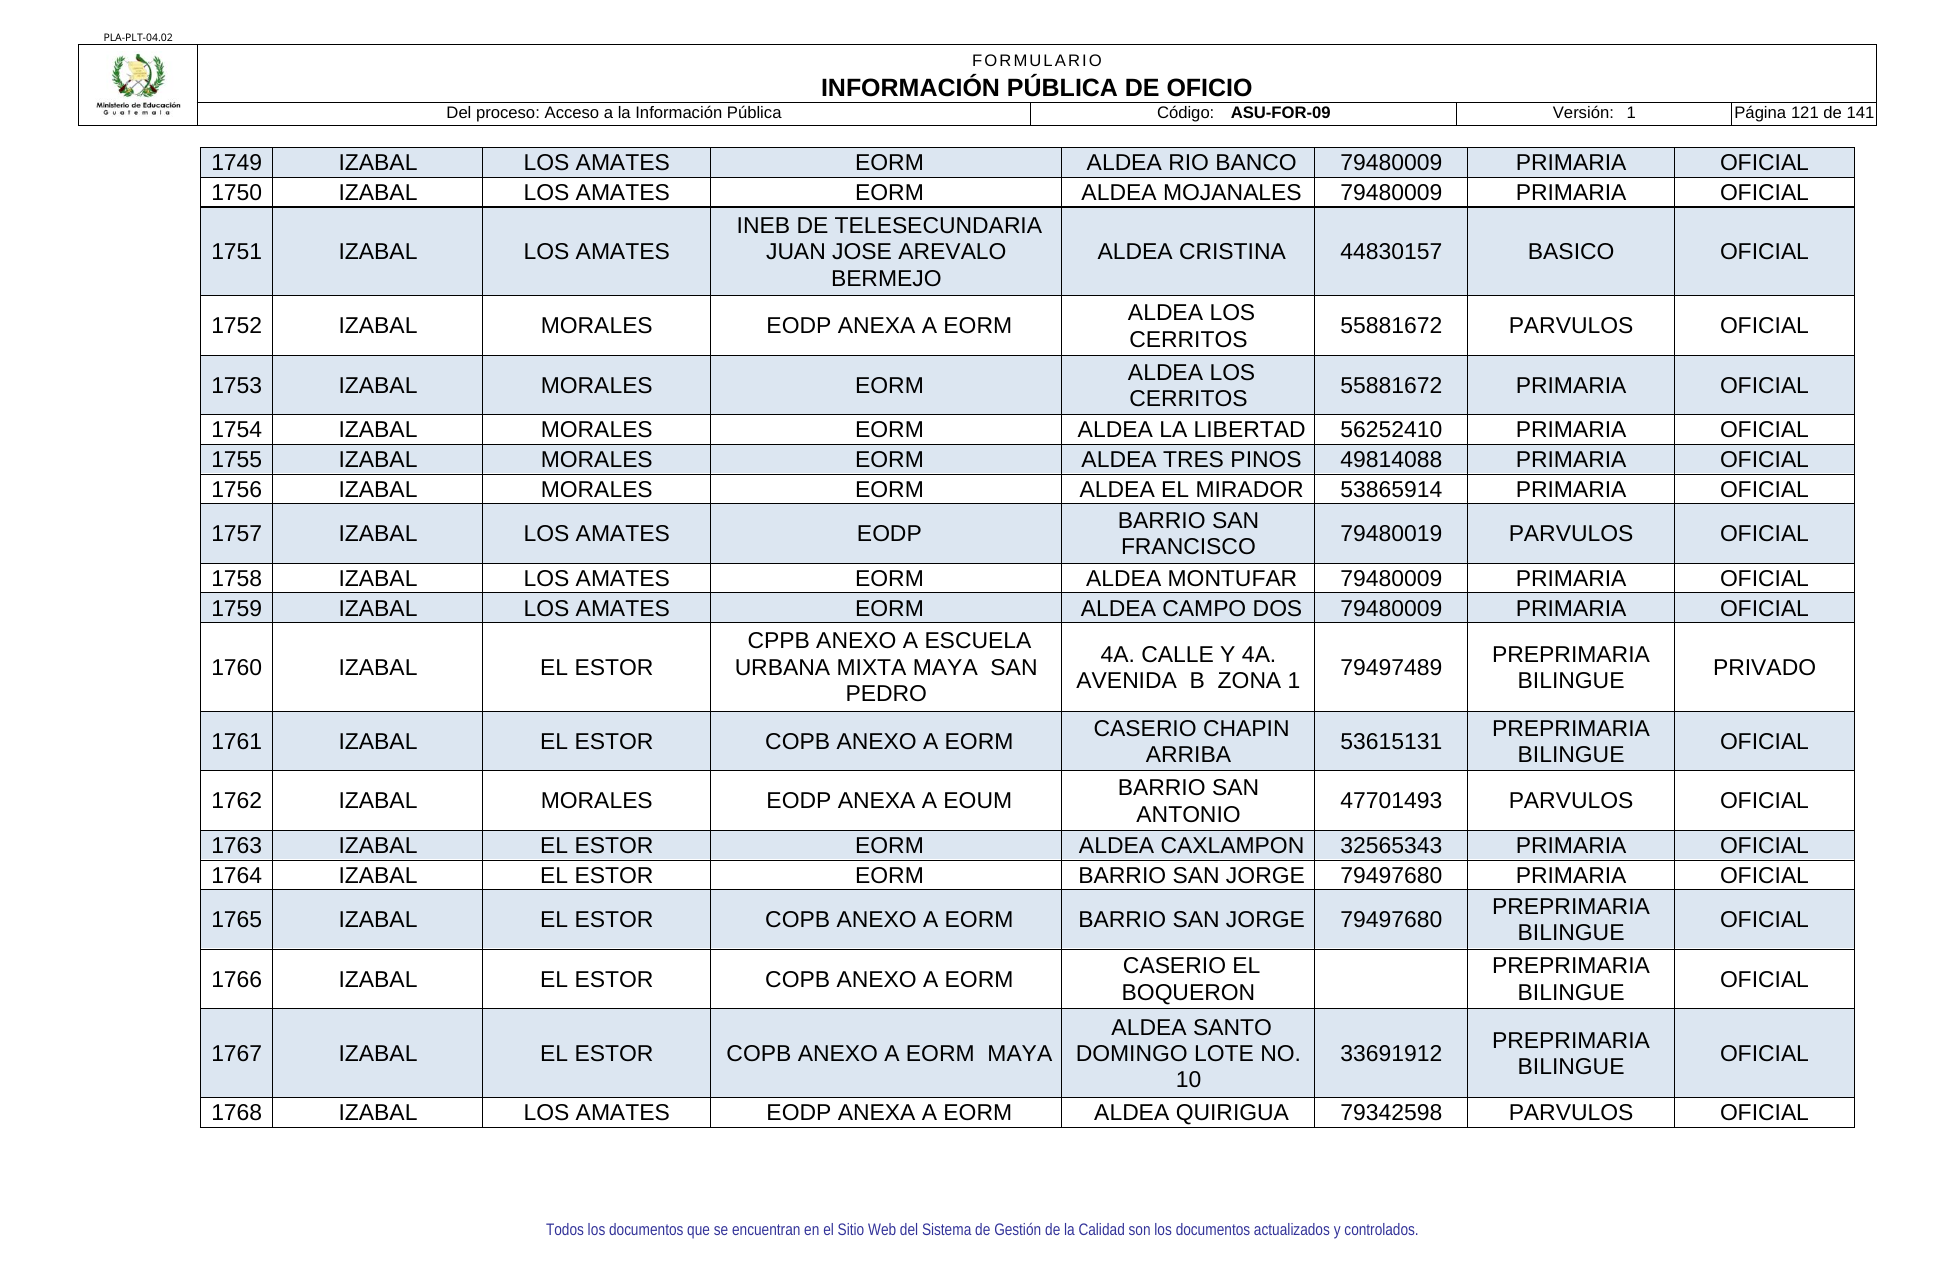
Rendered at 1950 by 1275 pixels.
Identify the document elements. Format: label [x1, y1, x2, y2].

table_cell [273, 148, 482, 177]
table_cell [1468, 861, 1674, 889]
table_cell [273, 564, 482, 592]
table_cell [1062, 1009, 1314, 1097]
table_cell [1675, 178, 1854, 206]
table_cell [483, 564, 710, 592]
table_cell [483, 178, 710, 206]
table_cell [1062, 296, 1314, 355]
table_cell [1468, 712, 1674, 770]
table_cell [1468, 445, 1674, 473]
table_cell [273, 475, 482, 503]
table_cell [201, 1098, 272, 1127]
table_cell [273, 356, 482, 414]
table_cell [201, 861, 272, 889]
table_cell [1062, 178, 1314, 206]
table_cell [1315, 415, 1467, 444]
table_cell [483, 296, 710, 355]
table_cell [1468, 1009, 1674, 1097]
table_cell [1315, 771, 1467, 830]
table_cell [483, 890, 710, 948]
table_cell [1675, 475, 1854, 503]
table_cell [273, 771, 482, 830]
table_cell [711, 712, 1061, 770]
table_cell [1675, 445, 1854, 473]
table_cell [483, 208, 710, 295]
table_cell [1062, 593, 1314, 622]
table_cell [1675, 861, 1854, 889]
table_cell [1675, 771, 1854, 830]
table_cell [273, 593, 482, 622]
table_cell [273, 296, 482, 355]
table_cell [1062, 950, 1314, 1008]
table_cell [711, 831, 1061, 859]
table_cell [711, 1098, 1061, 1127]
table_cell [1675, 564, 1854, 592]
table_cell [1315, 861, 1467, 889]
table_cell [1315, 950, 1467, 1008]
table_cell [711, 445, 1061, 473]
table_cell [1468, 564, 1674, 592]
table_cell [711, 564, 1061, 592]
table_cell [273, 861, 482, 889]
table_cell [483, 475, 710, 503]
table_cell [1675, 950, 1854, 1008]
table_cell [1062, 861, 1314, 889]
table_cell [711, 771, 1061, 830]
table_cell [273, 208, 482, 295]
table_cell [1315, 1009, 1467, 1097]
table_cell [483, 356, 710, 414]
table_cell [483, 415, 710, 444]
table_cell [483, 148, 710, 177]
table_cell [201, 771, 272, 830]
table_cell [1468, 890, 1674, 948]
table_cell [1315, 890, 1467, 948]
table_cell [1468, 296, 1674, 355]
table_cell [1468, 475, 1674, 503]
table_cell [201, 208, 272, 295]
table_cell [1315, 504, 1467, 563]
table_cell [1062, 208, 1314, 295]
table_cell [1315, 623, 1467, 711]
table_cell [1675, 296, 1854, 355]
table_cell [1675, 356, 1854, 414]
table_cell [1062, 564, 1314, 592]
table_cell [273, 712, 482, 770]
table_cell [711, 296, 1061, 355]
picture [95, 51, 181, 117]
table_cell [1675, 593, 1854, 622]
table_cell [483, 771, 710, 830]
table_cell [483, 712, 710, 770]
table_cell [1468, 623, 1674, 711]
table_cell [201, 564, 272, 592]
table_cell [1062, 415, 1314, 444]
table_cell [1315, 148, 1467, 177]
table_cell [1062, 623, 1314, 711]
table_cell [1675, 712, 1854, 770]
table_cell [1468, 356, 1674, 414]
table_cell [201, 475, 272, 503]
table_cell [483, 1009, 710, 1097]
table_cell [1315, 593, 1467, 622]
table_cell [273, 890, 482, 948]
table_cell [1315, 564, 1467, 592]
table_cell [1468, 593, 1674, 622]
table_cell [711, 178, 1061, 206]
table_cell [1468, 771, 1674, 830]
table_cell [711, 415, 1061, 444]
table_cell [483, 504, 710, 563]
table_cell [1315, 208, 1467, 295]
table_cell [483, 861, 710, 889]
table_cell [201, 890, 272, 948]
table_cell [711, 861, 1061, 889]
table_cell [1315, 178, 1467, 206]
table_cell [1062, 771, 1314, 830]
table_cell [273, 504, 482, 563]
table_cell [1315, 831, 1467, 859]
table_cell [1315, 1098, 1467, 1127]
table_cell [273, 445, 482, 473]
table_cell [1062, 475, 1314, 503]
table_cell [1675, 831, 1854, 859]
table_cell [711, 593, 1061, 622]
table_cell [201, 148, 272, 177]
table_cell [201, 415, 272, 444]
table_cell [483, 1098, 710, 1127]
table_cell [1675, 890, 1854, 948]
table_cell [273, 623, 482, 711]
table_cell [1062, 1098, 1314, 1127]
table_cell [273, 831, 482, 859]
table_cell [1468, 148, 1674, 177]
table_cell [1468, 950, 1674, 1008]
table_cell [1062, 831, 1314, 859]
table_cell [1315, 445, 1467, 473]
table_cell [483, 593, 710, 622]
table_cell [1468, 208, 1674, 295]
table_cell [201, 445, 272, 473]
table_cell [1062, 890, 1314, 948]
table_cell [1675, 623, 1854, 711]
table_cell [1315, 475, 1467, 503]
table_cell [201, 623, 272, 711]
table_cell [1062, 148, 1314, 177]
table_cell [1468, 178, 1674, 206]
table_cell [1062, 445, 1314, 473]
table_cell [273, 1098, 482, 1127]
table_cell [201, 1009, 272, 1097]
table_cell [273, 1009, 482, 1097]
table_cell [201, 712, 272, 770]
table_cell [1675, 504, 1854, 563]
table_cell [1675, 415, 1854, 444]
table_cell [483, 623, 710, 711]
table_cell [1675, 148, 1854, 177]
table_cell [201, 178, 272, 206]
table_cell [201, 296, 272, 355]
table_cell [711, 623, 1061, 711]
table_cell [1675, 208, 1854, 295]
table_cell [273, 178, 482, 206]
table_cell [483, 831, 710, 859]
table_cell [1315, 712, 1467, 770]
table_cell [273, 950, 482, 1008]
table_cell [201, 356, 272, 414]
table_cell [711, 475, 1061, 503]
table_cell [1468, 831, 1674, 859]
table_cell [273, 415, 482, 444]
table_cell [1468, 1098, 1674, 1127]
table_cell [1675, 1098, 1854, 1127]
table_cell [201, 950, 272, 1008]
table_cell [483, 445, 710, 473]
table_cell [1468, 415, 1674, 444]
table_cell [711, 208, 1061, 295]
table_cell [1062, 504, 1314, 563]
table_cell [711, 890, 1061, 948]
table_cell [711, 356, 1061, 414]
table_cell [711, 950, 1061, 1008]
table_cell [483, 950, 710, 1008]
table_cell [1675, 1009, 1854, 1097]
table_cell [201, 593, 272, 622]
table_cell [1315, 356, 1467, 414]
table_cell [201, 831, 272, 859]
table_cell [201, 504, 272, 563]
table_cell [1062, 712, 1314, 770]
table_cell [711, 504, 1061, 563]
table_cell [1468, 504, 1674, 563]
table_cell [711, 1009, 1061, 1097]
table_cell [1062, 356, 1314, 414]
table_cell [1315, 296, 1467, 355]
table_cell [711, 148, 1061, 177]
